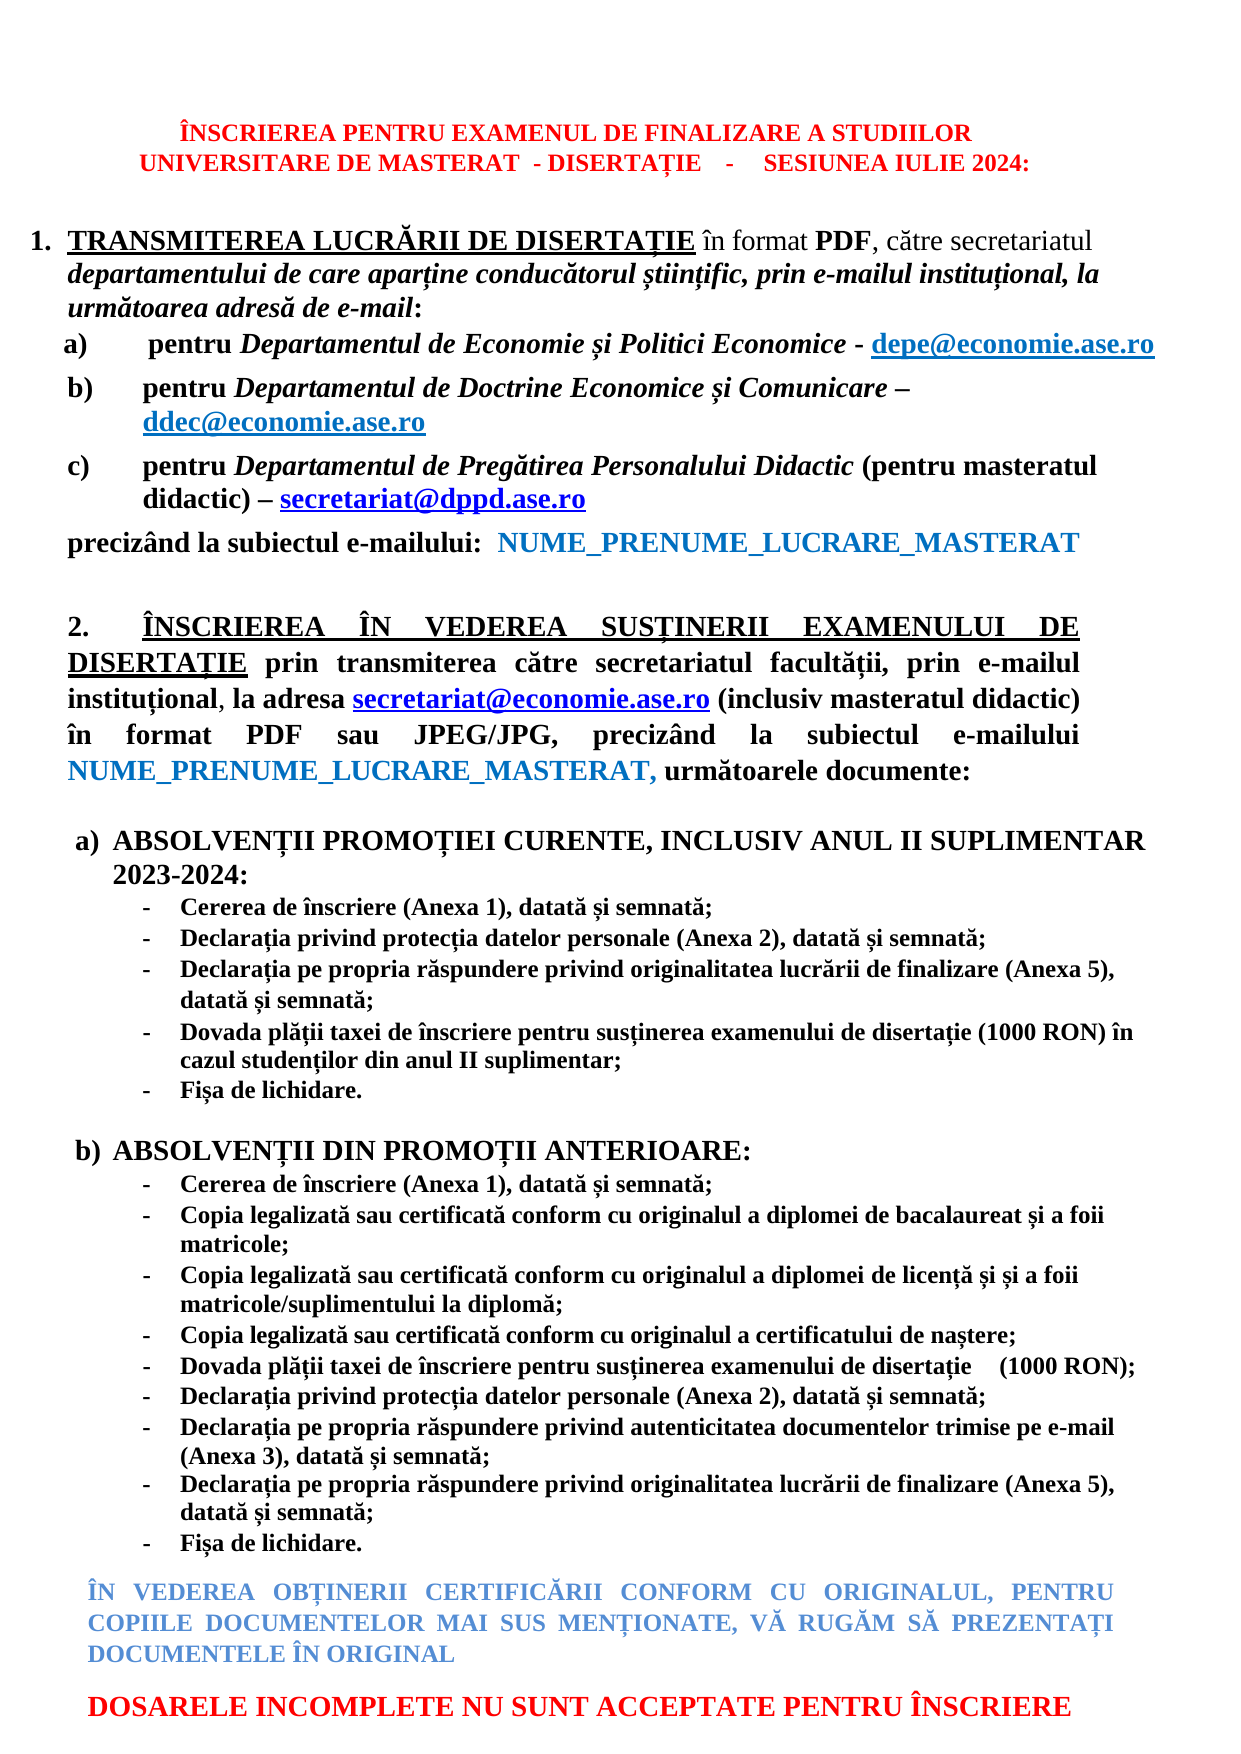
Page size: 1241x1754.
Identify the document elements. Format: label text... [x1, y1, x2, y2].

list Dovada plății taxei de înscriere pentru susținerea examenului de disertație (1000 RON) în cazul studenților din anul II suplimentar; [142, 1017, 1170, 1074]
list pentru Departamentul de Doctrine Economice și Comunicare – ddec@economie.ase.ro [67, 370, 1166, 437]
text ÎNSCRIEREA PENTRU EXAMENUL DE FINALIZARE A STUDIILOR UNIVERSITARE DE MASTERAT - DISERTAȚIE - SESIUNEA IULIE 2024: [74, 118, 1077, 177]
list Declarația pe propria răspundere privind originalitatea lucrării de finalizare (Anexa 5), [142, 954, 1170, 983]
list Cererea de înscriere (Anexa 1), datată și semnată; [142, 1169, 1170, 1198]
text În vederea obținerii certificării conform cu originalul, pentru copiile documentelor mai sus menționate, vă rugăm să prezentați documentele în original [87, 1577, 1115, 1668]
list Copia legalizată sau certificată conform cu originalul a diplomei de bacalaureat și a foii matricole; [142, 1200, 1170, 1258]
list Fișa de lichidare. [142, 1075, 1170, 1103]
list Fișa de lichidare. [142, 1528, 1240, 1557]
list Copia legalizată sau certificată conform cu originalul a certificatului de naștere; [142, 1320, 1170, 1349]
text DOSARELE INCOMPLETE NU SUNT ACCEPTATE PENTRU ÎNSCRIERE [87, 1689, 1115, 1723]
list Declarația privind protecția datelor personale (Anexa 2), datată și semnată; [142, 1382, 1170, 1410]
list pentru Departamentul de Economie și Politici Economice - depe@economie.ase.ro [63, 326, 1166, 360]
list ABSOLVENȚII DIN PROMOȚII ANTERIOARE: [75, 1133, 1166, 1166]
list datată și semnată; [180, 985, 1170, 1014]
list pentru Departamentul de Pregătirea Personalului Didactic (pentru masteratul didactic) – secretariat@dppd.ase.ro [67, 448, 1166, 515]
list Declarația pe propria răspundere privind autenticitatea documentelor trimise pe e-mail (Anexa 3), datată și semnată; [142, 1412, 1170, 1470]
list TRANSMITEREA LUCRĂRII DE DISERTAȚIE în format PDF, către secretariatul departamentului de care aparține conducătorul științific, prin e-mailul instituțional, la următoarea adresă de e-mail: [29, 223, 1229, 323]
list Dovada plății taxei de înscriere pentru susținerea examenului de disertație (1000 RON); [142, 1351, 1170, 1380]
list ABSOLVENȚII PROMOȚIEI CURENTE, INCLUSIV ANUL II SUPLIMENTAR 2023-2024: [75, 823, 1166, 890]
text precizând la subiectul e-mailului: NUME_PRENUME_LUCRARE_MASTERAT [67, 525, 1166, 558]
list Copia legalizată sau certificată conform cu originalul a diplomei de licență și și a foii matricole/suplimentului la diplomă; [142, 1260, 1140, 1318]
list Declarația pe propria răspundere privind originalitatea lucrării de finalizare (Anexa 5), datată și semnată; [142, 1470, 1170, 1526]
list Declarația privind protecția datelor personale (Anexa 2), datată și semnată; [142, 923, 1170, 952]
list Cererea de înscriere (Anexa 1), datată și semnată; [142, 892, 1170, 920]
list ÎNSCRIEREA ÎN VEDEREA SUSȚINERII EXAMENULUI DE DISERTAȚIE prin transmiterea către secretariatul facultății, prin e-mailul instituțional, la adresa secretariat@economie.ase.ro (inclusiv masteratul didactic) în format PDF sau JPEG/JPG, precizând la subiectul e-mailului NUME_PRENUME_LUCRARE_MASTERAT, următoarele documente: [67, 609, 1081, 787]
